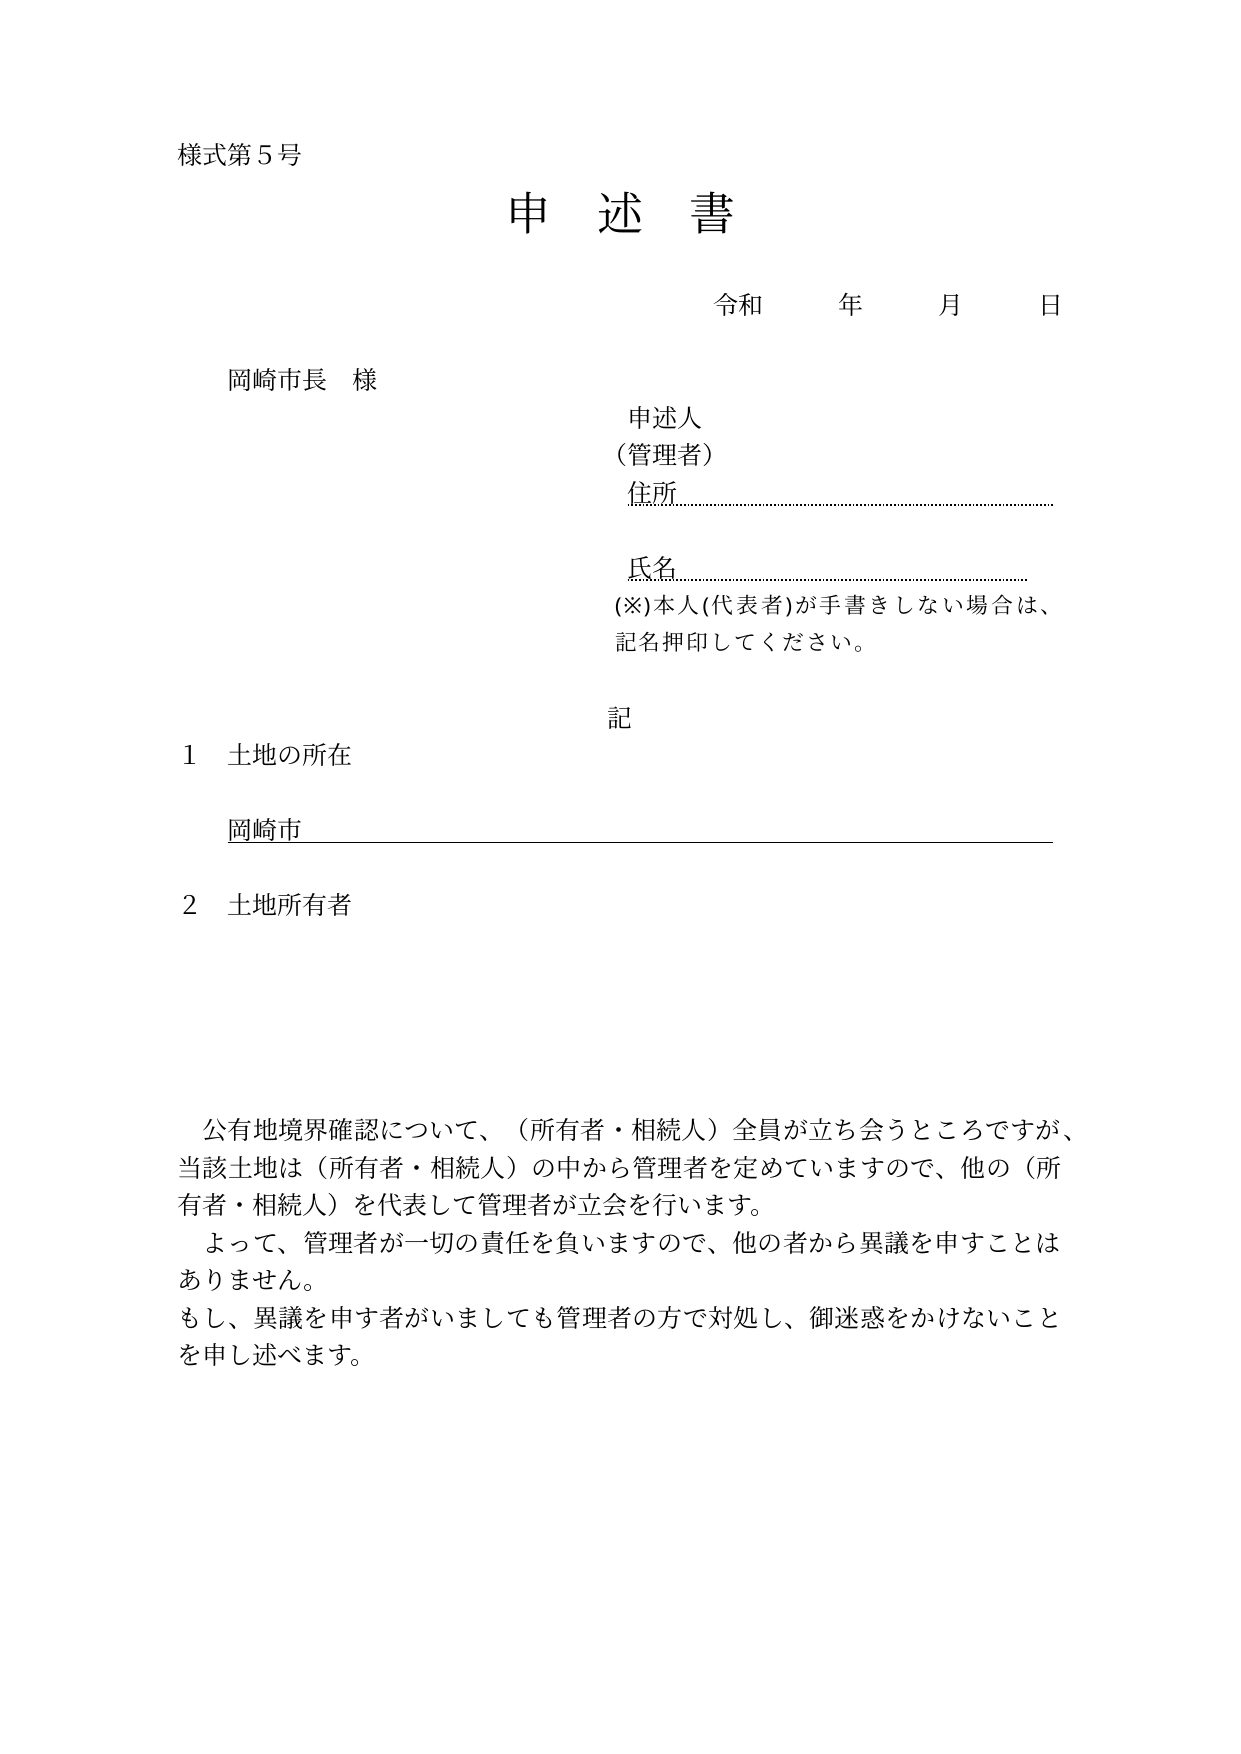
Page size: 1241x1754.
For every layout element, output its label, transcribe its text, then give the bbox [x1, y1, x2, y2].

text ２ 土地所有者 [177, 885, 1063, 922]
text 住所 [177, 472, 1063, 510]
text 岡崎市 [177, 810, 1063, 847]
text 公有地境界確認について、（所有者・相続人）全員が立ち会うところですが、当該土地は（所有者・相続人）の中から管理者を定めていますので、他の（所有者・相続人）を代表して管理者が立会を行います。 [177, 1110, 1063, 1222]
text 申述人 [177, 397, 1063, 435]
text 申 述 書 [177, 172, 1063, 247]
text 記 [177, 697, 1063, 735]
text よって、管理者が一切の責任を負いますので、他の者から異議を申すことはありません。 [177, 1222, 1063, 1297]
text 様式第５号 [177, 135, 1063, 172]
text 岡崎市長 様 [177, 360, 1063, 397]
text １ 土地の所在 [177, 735, 1063, 772]
text もし、異議を申す者がいましても管理者の方で対処し、御迷惑をかけないことを申し述べます。 [177, 1297, 1063, 1372]
text 令和 年 月 日 [177, 285, 1063, 322]
text (※)本人(代表者)が手書きしない場合は、記名押印してください。 [615, 585, 1063, 660]
text 氏名 [177, 547, 1063, 585]
text （管理者） [177, 435, 1063, 472]
